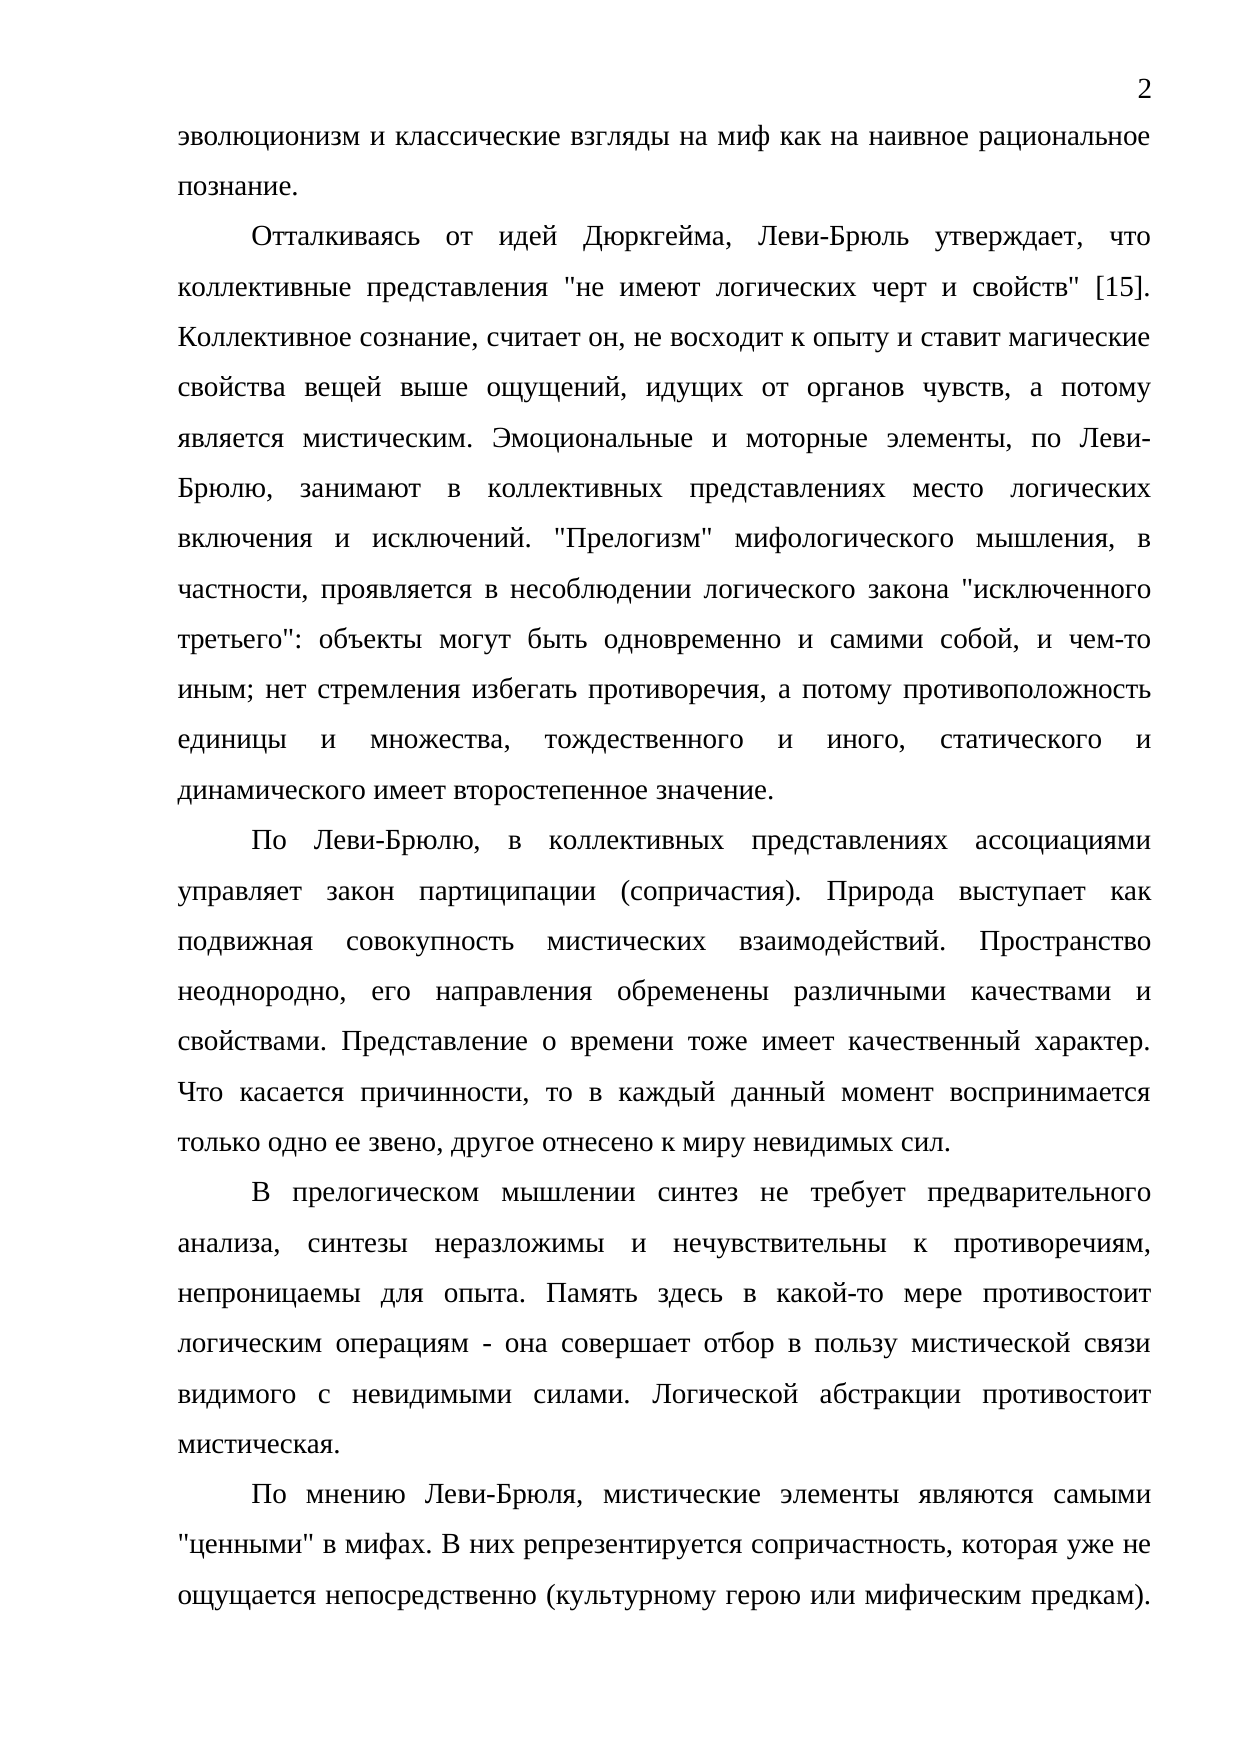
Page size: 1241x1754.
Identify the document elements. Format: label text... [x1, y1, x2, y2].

text Отталкиваясь от идей Дюркгейма, Леви-Брюль утверждает, что коллективные представления "не имеют логических черт и свойств" [15]. Коллективное сознание, считает он, не восходит к опыту и ставит магические свойства вещей выше ощущений, идущих от органов чувств, а потому является мистическим. Эмоциональные и моторные элементы, по Леви-Брюлю, занимают в коллективных представлениях место логических включения и исключений. "Прелогизм" мифологического мышления, в частности, проявляется в несоблюдении логического закона "исключенного третьего": объекты могут быть одновременно и самими собой, и чем-то иным; нет стремления избегать противоречия, а потому противоположность единицы и множества, тождественного и иного, статического и динамического имеет второстепенное значение. [177, 219, 1152, 806]
text В прелогическом мышлении синтез не требует предварительного анализа, синтезы неразложимы и нечувствительны к противоречиям, непроницаемы для опыта. Память здесь в какой-то мере противостоит логическим операциям - она совершает отбор в пользу мистической связи видимого с невидимыми силами. Логической абстракции противостоит мистическая. [177, 1175, 1152, 1460]
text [177, 118, 1152, 202]
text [177, 1477, 1152, 1611]
text По Леви-Брюлю, в коллективных представлениях ассоциациями управляет закон партиципации (сопричастия). Природа выступает как подвижная совокупность мистических взаимодействий. Пространство неоднородно, его направления обременены различными качествами и свойствами. Представление о времени тоже имеет качественный характер. Что касается причинности, то в каждый данный момент воспринимается только одно ее звено, другое отнесено к миру невидимых сил. [177, 822, 1152, 1158]
